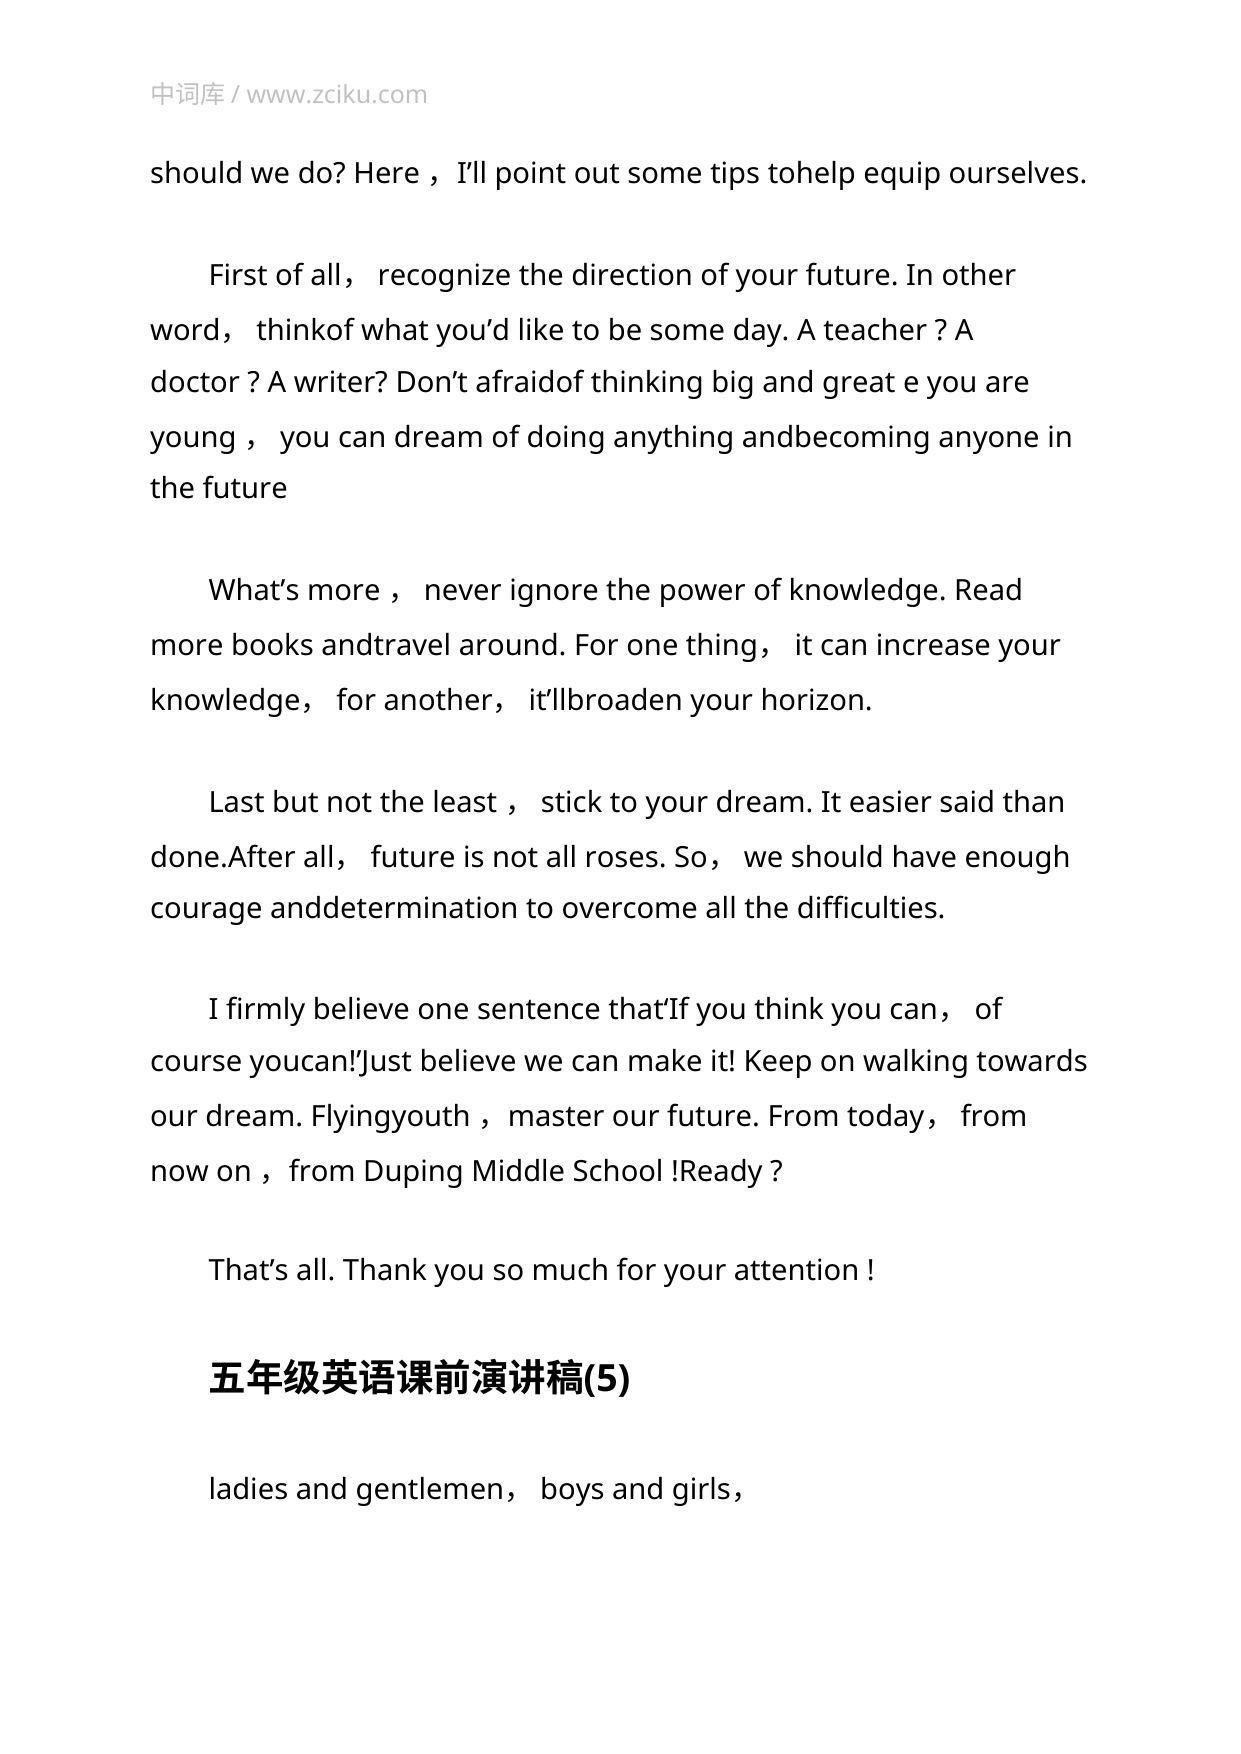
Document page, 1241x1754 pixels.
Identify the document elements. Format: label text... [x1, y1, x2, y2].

text Last but not the least ， stick to your dream. It easier said than done.After all， future is not all roses. So， we should have enough courage anddetermination to overcome all the difficulties. [150, 778, 1090, 927]
text I firmly believe one sentence that‘If you think you can， of course youcan!’Just believe we can make it! Keep on walking towards our dream. Flyingyouth ，master our future. From today， from now on ，from Duping Middle School !Ready ? [150, 986, 1090, 1190]
text 五年级英语课前演讲稿(5) [150, 1348, 1090, 1402]
text That’s all. Thank you so much for your attention ! [150, 1249, 1090, 1289]
text First of all， recognize the direction of your future. In other word， thinkof what you’d like to be some day. A teacher ? A doctor ? A writer? Don’t afraidof thinking big and great e you are young ， you can dream of doing anything andbecoming anyone in the future [150, 252, 1090, 507]
text What’s more ， never ignore the power of knowledge. Read more books andtravel around. For one thing， it can increase your knowledge， for another， it’llbroaden your horizon. [150, 566, 1090, 719]
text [150, 150, 1090, 192]
text ladies and gentlemen， boys and girls， [150, 1466, 1090, 1508]
